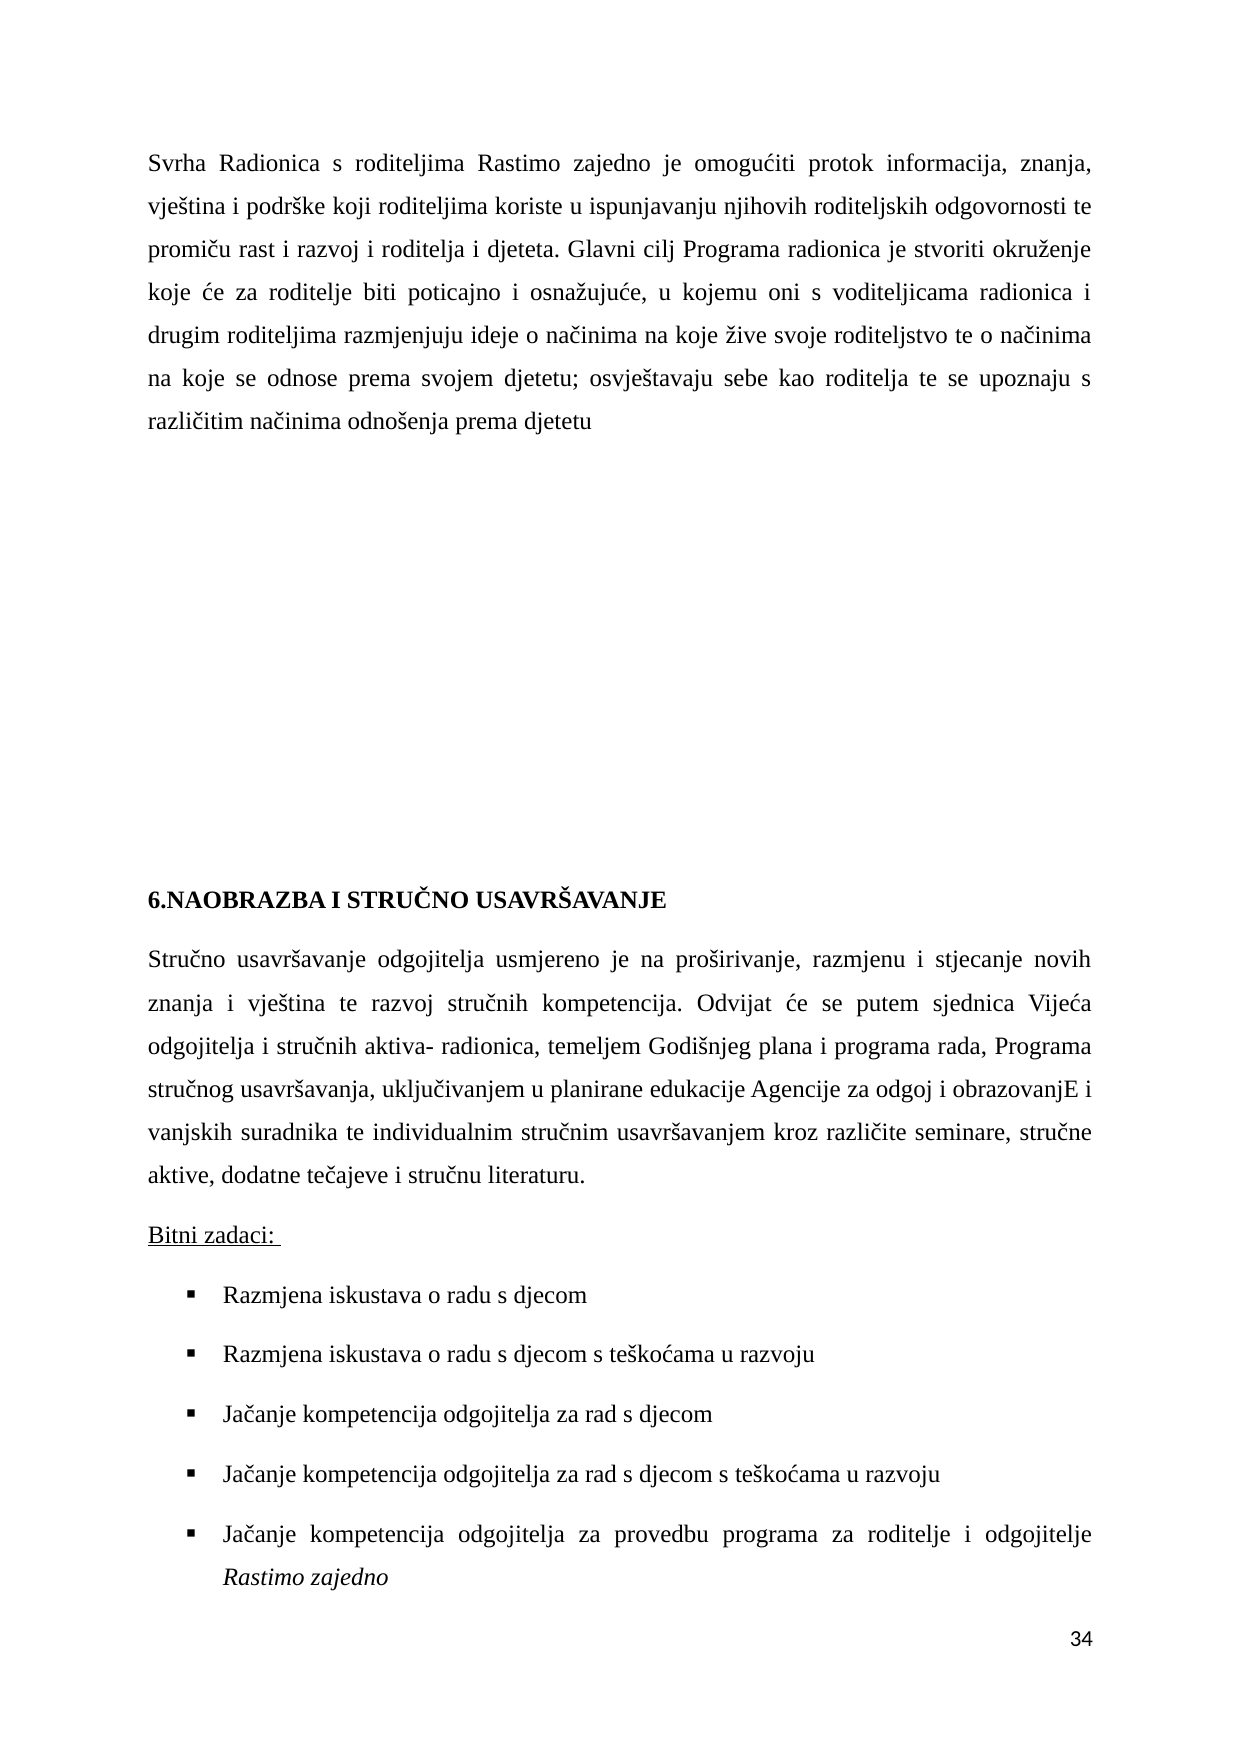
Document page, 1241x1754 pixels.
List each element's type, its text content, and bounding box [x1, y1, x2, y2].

list Razmjena iskustava o radu s djecom s teškoćama u razvoju [185, 1339, 1093, 1368]
text 6.NAOBRAZBA I STRUČNO USAVRŠAVANJE [148, 885, 1093, 913]
text Stručno usavršavanje odgojitelja usmjereno je na proširivanje, razmjenu i stjecanje novih znanja i vještina te razvoj stručnih kompetencija. Odvijat će se putem sjednica Vijeća odgojitelja i stručnih aktiva- radionica, temeljem Godišnjeg plana i programa rada, Programa stručnog usavršavanja, uključivanjem u planirane edukacije Agencije za odgoj i obrazovanjE i vanjskih suradnika te individualnim stručnim usavršavanjem kroz različite seminare, stručne aktive, dodatne tečajeve i stručnu literaturu. [148, 944, 1093, 1189]
list Jačanje kompetencija odgojitelja za rad s djecom s teškoćama u razvoju [185, 1459, 1093, 1488]
text Svrha Radionica s roditeljima Rastimo zajedno je omogućiti protok informacija, znanja, vještina i podrške koji roditeljima koriste u ispunjavanju njihovih roditeljskih odgovornosti te promiču rast i razvoj i roditelja i djeteta. Glavni cilj Programa radionica je stvoriti okruženje koje će za roditelje biti poticajno i osnažujuće, u kojemu oni s voditeljicama radionica i drugim roditeljima razmjenjuju ideje o načinima na koje žive svoje roditeljstvo te o načinima na koje se odnose prema svojem djetetu; osvještavaju sebe kao roditelja te se upoznaju s različitim načinima odnošenja prema djetetu [148, 148, 1093, 435]
list Jačanje kompetencija odgojitelja za provedbu programa za roditelje i odgojitelje Rastimo zajedno [185, 1519, 1093, 1591]
list Razmjena iskustava o radu s djecom [185, 1280, 1093, 1308]
text Bitni zadaci: [148, 1220, 1093, 1249]
list Jačanje kompetencija odgojitelja za rad s djecom [185, 1399, 1093, 1428]
